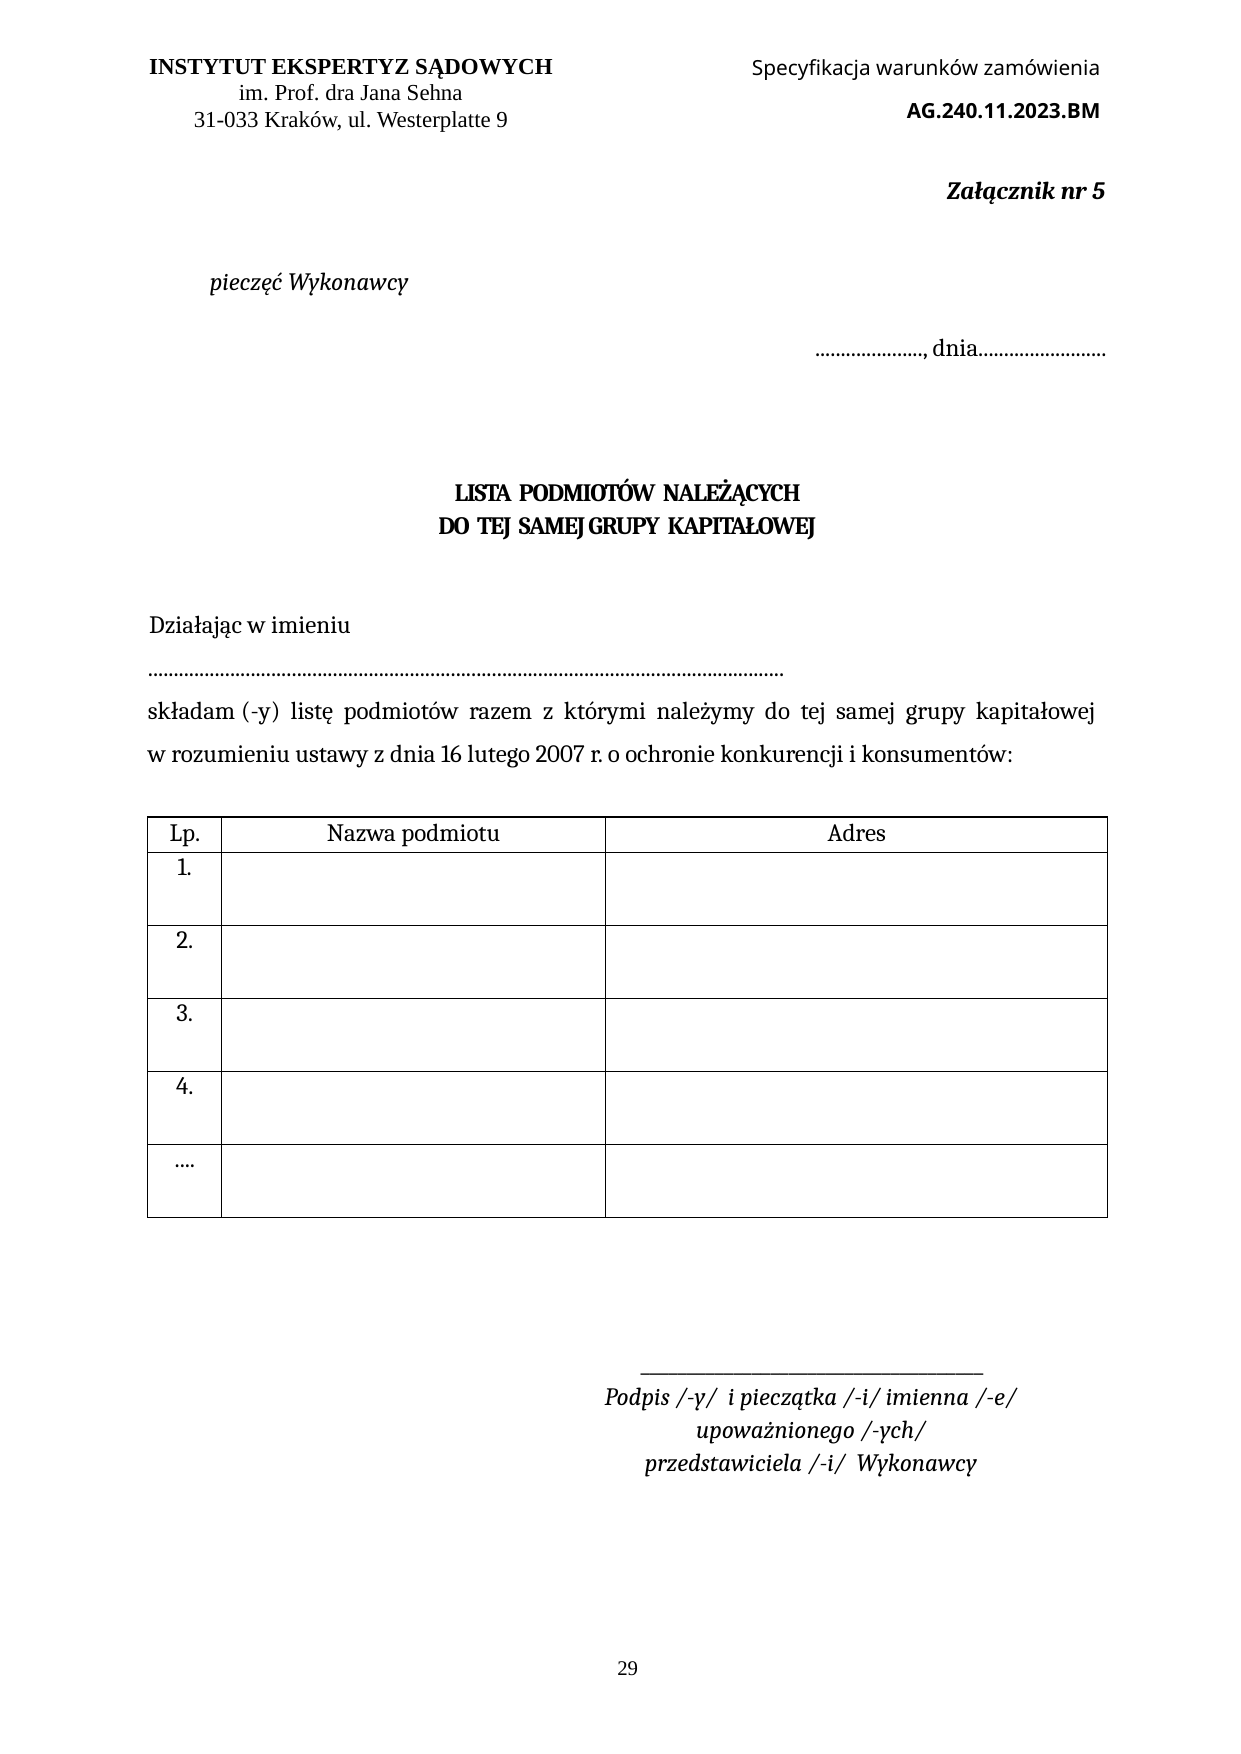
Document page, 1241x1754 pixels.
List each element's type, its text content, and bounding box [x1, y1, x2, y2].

table_cell [222, 926, 605, 998]
text składam (-y) listę podmiotów razem z którymi należymy do tej samej grupy kapitałowej w rozumieniu ustawy z dnia 16 lutego 2007 r. o ochronie konkurencji i konsumentów: [148, 697, 1107, 769]
table_cell [222, 1145, 605, 1217]
table_cell [222, 853, 605, 925]
text _____________________________________ [516, 1350, 1107, 1378]
table_cell 3. [148, 999, 221, 1071]
text ....................., dnia......................... [148, 334, 1107, 363]
table_cell 1. [148, 853, 221, 925]
text Podpis /-y/ i pieczątka /-i/ imienna /-e/ [516, 1383, 1107, 1411]
list Działając w imieniu [149, 611, 1107, 640]
table_cell [222, 1072, 605, 1144]
table_header Nazwa podmiotu [222, 818, 605, 852]
table_cell [606, 853, 1107, 925]
table_cell [606, 926, 1107, 998]
table_cell .... [148, 1145, 221, 1217]
table_cell [222, 999, 605, 1071]
table_cell 2. [148, 926, 221, 998]
text przedstawiciela /-i/ Wykonawcy [516, 1449, 1107, 1477]
text LISTA PODMIOTÓW NALEŻĄCYCH DO TEJ SAMEJ GRUPY KAPITAŁOWEJ [148, 479, 1107, 541]
table_cell [606, 1072, 1107, 1144]
text upoważnionego /-ych/ [516, 1416, 1107, 1444]
table_header pieczęć Wykonawcy [148, 210, 473, 301]
table_cell [606, 1145, 1107, 1217]
table_header Lp. [148, 818, 221, 852]
text ............................................................................................................................ [148, 654, 1107, 683]
table_header Adres [606, 818, 1107, 852]
table_cell 4. [148, 1072, 221, 1144]
text Załącznik nr 5 [148, 177, 1107, 206]
table_cell [606, 999, 1107, 1071]
